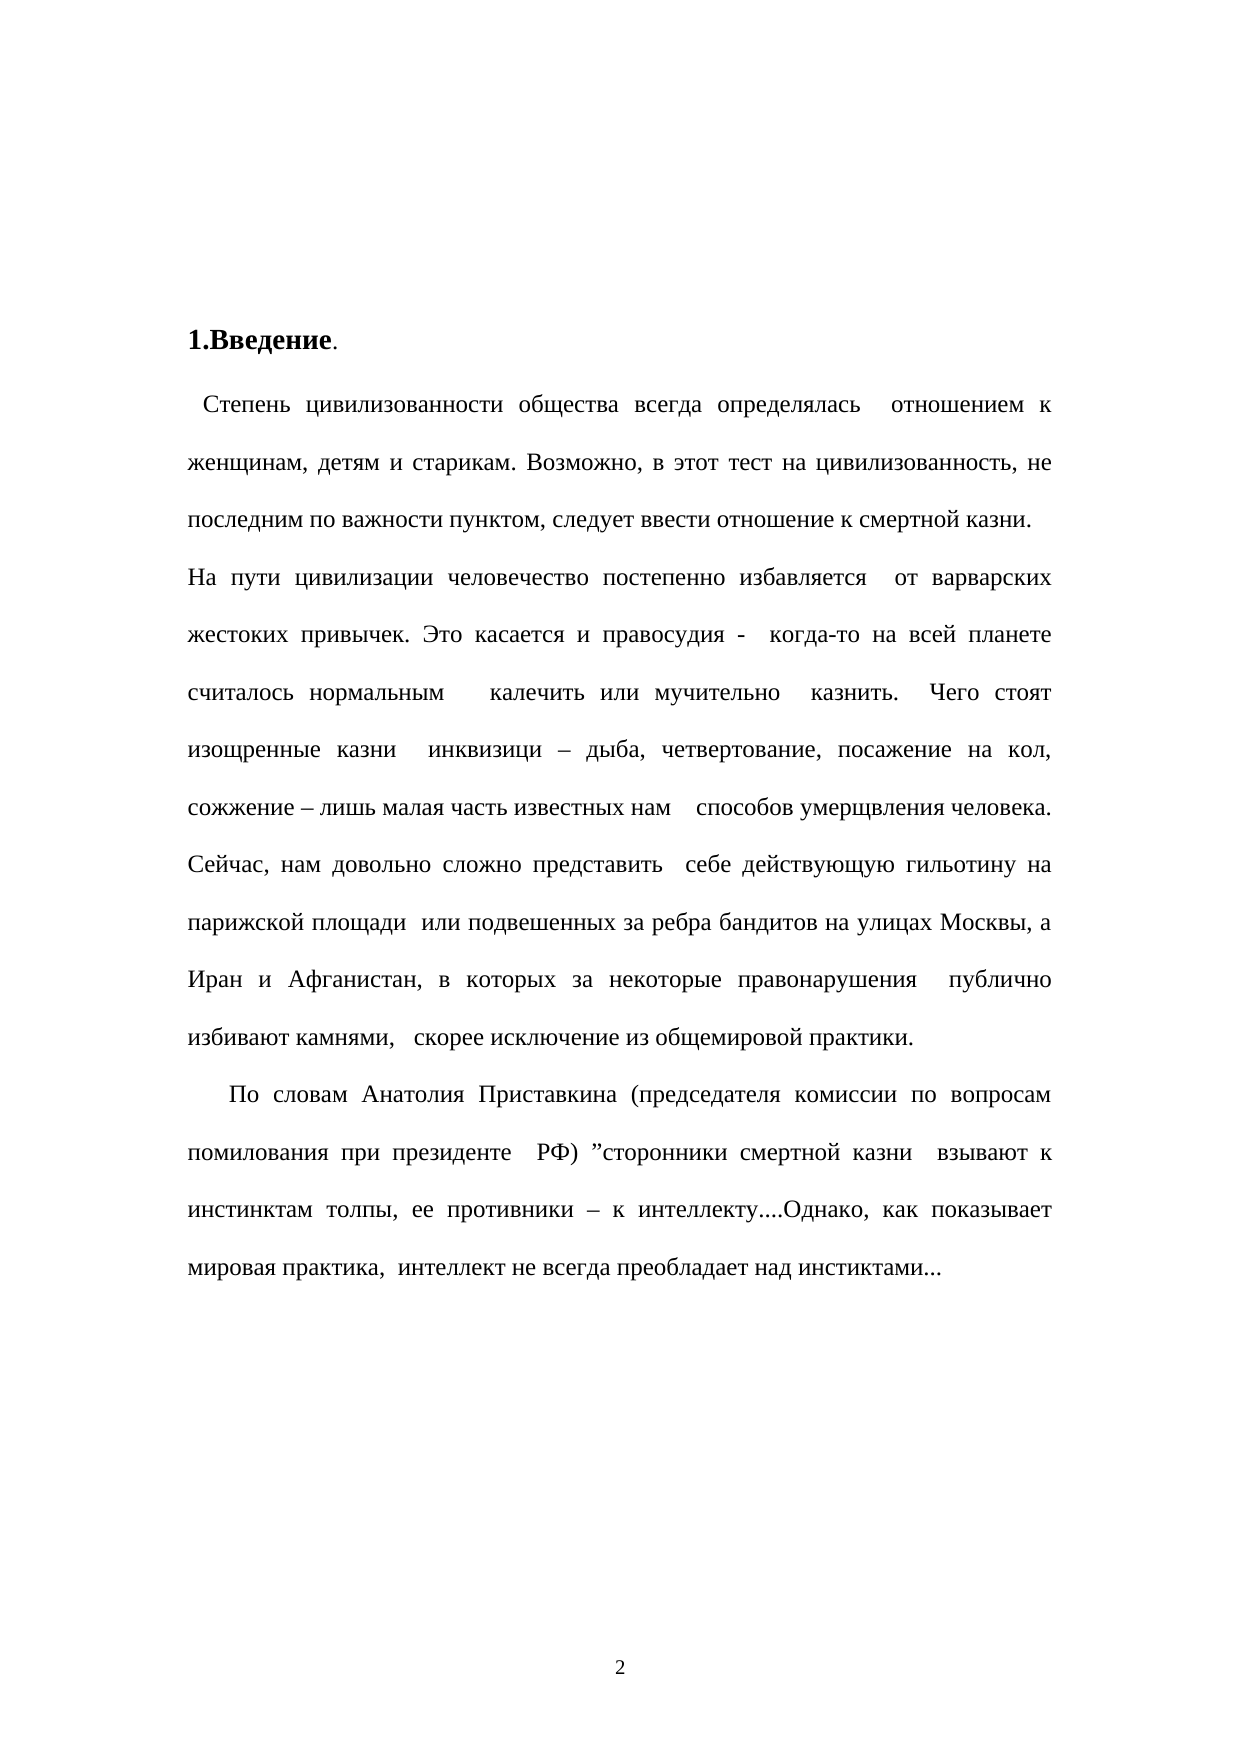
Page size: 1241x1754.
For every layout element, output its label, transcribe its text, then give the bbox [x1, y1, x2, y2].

text 1.Введение. [187, 322, 1053, 356]
text Сейчас, нам довольно сложно представить себе действующую гильотину на парижской площади или подвешенных за ребра бандитов на улицах Москвы, а Иран и Афганистан, в которых за некоторые правонарушения публично избивают камнями, скорее исключение из общемировой практики. [187, 849, 1053, 1051]
text По словам Анатолия Приставкина (председателя комиссии по вопросам помилования при президенте РФ) ”сторонники смертной казни взывают к инстинктам толпы, ее противники – к интеллекту....Однако, как показывает мировая практика, интеллект не всегда преобладает над инстиктами... [187, 1079, 1053, 1281]
text Степень цивилизованности общества всегда определялась отношением к женщинам, детям и старикам. Возможно, в этот тест на цивилизованность, не последним по важности пунктом, следует ввести отношение к смертной казни. [187, 389, 1053, 533]
text На пути цивилизации человечество постепенно избавляется от варварских жестоких привычек. Это касается и правосудия - когда-то на всей планете считалось нормальным калечить или мучительно казнить. Чего стоят изощренные казни инквизици – дыба, четвертование, посажение на кол, сожжение – лишь малая часть известных нам способов умерщвления человека. [187, 562, 1053, 821]
